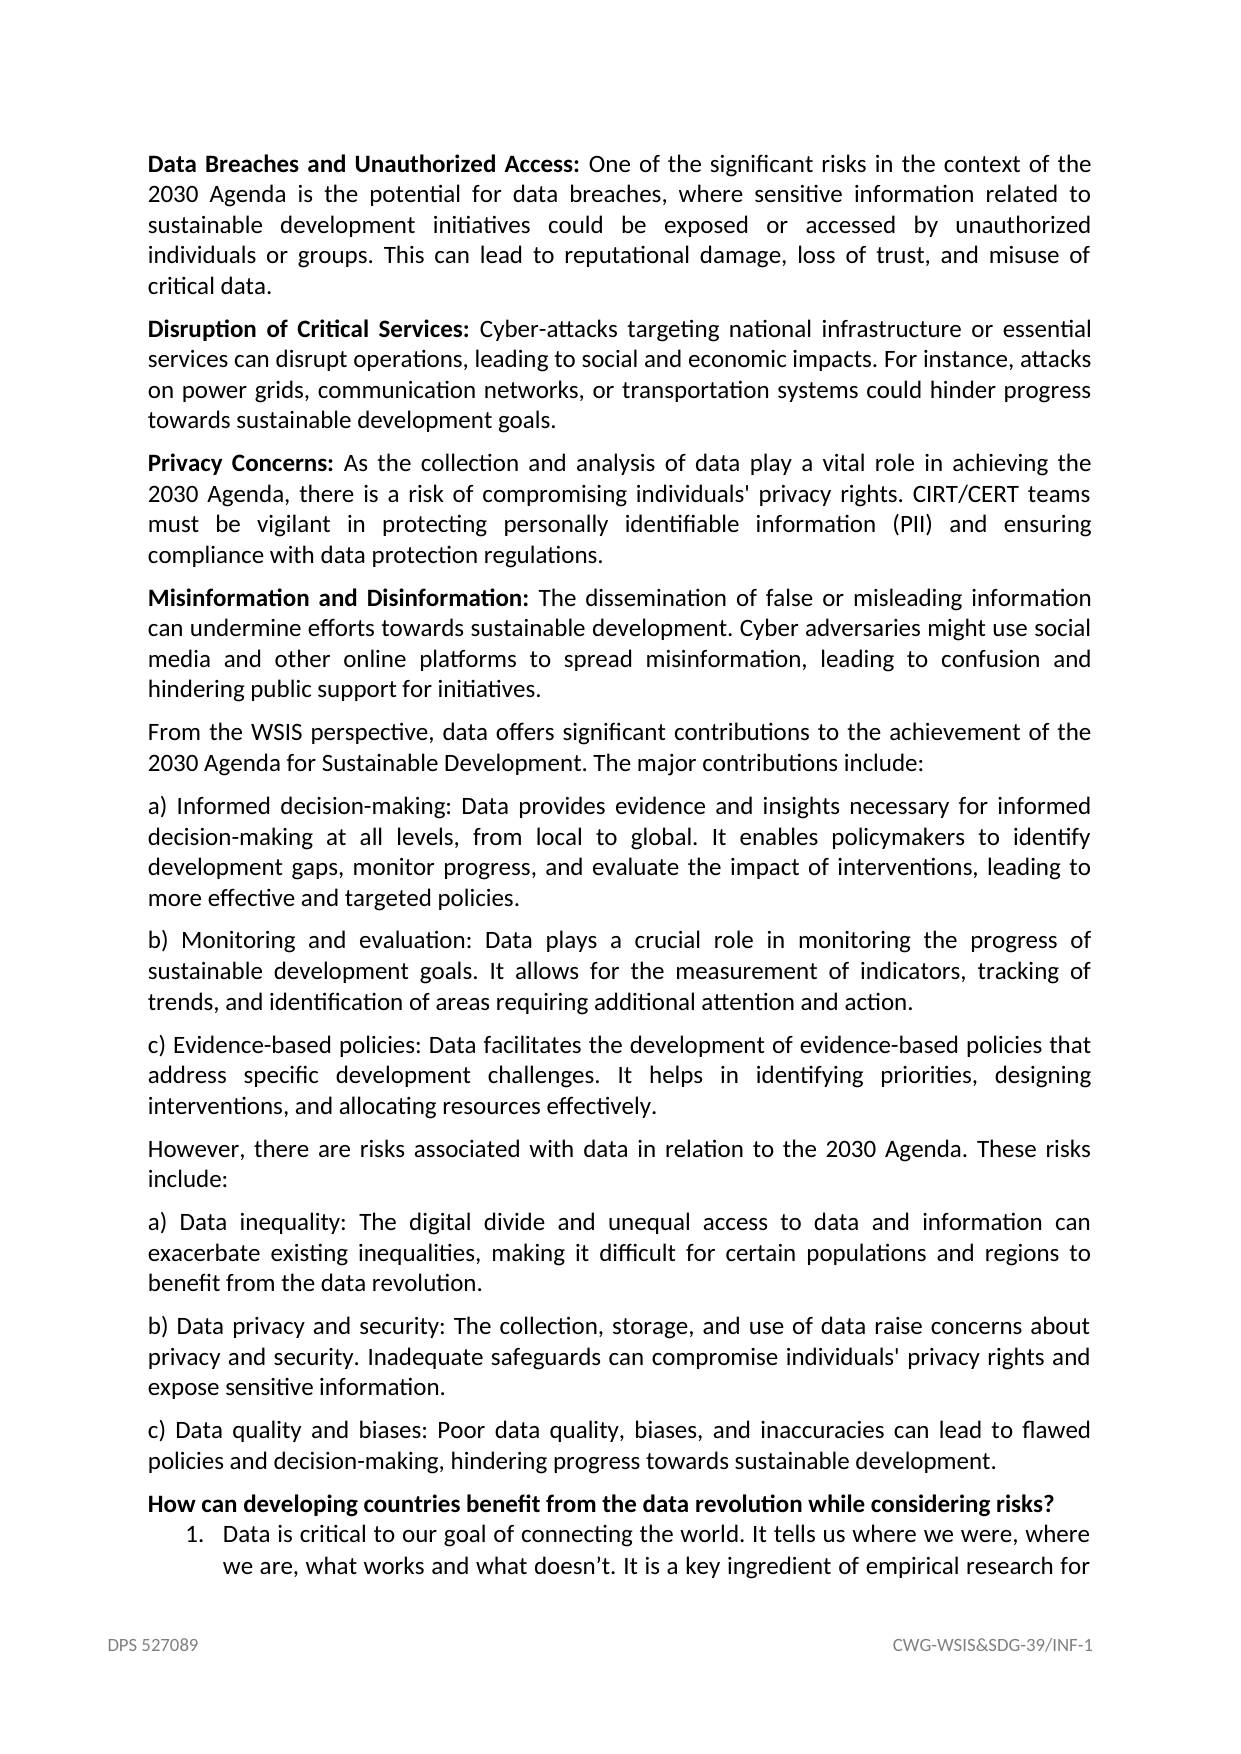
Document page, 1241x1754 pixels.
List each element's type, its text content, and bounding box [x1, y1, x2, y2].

text b) Data privacy and security: The collection, storage, and use of data raise concerns about privacy and security. Inadequate safeguards can compromise individuals' privacy rights and expose sensitive information. [148, 1310, 1092, 1402]
text Misinformation and Disinformation: The dissemination of false or misleading information can undermine efforts towards sustainable development. Cyber adversaries might use social media and other online platforms to spread misinformation, leading to confusion and hindering public support for initiatives. [148, 582, 1092, 704]
text c) Data quality and biases: Poor data quality, biases, and inaccuracies can lead to flawed policies and decision-making, hindering progress towards sustainable development. [148, 1414, 1092, 1476]
text Privacy Concerns: As the collection and analysis of data play a vital role in achieving the 2030 Agenda, there is a risk of compromising individuals' privacy rights. CIRT/CERT teams must be vigilant in protecting personally identifiable information (PII) and ensuring compliance with data protection regulations. [148, 447, 1092, 569]
text a) Informed decision-making: Data provides evidence and insights necessary for informed decision-making at all levels, from local to global. It enables policymakers to identify development gaps, monitor progress, and evaluate the impact of interventions, leading to more effective and targeted policies. [148, 790, 1092, 912]
text Data Breaches and Unauthorized Access: One of the significant risks in the context of the 2030 Agenda is the potential for data breaches, where sensitive information related to sustainable development initiatives could be exposed or accessed by unauthorized individuals or groups. This can lead to reputational damage, loss of trust, and misuse of critical data. [148, 148, 1092, 300]
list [185, 1518, 1092, 1581]
text a) Data inequality: The digital divide and unequal access to data and information can exacerbate existing inequalities, making it difficult for certain populations and regions to benefit from the data revolution. [148, 1206, 1092, 1298]
text c) Evidence-based policies: Data facilitates the development of evidence-based policies that address specific development challenges. It helps in identifying priorities, designing interventions, and allocating resources effectively. [148, 1029, 1092, 1120]
text b) Monitoring and evaluation: Data plays a crucial role in monitoring the progress of sustainable development goals. It allows for the measurement of indicators, tracking of trends, and identification of areas requiring additional attention and action. [148, 925, 1092, 1016]
text However, there are risks associated with data in relation to the 2030 Agenda. These risks include: [148, 1133, 1092, 1194]
text How can developing countries benefit from the data revolution while considering risks? [148, 1488, 1092, 1518]
text Disruption of Critical Services: Cyber-attacks targeting national infrastructure or essential services can disrupt operations, leading to social and economic impacts. For instance, attacks on power grids, communication networks, or transportation systems could hinder progress towards sustainable development goals. [148, 313, 1092, 435]
text From the WSIS perspective, data offers significant contributions to the achievement of the 2030 Agenda for Sustainable Development. The major contributions include: [148, 717, 1092, 778]
